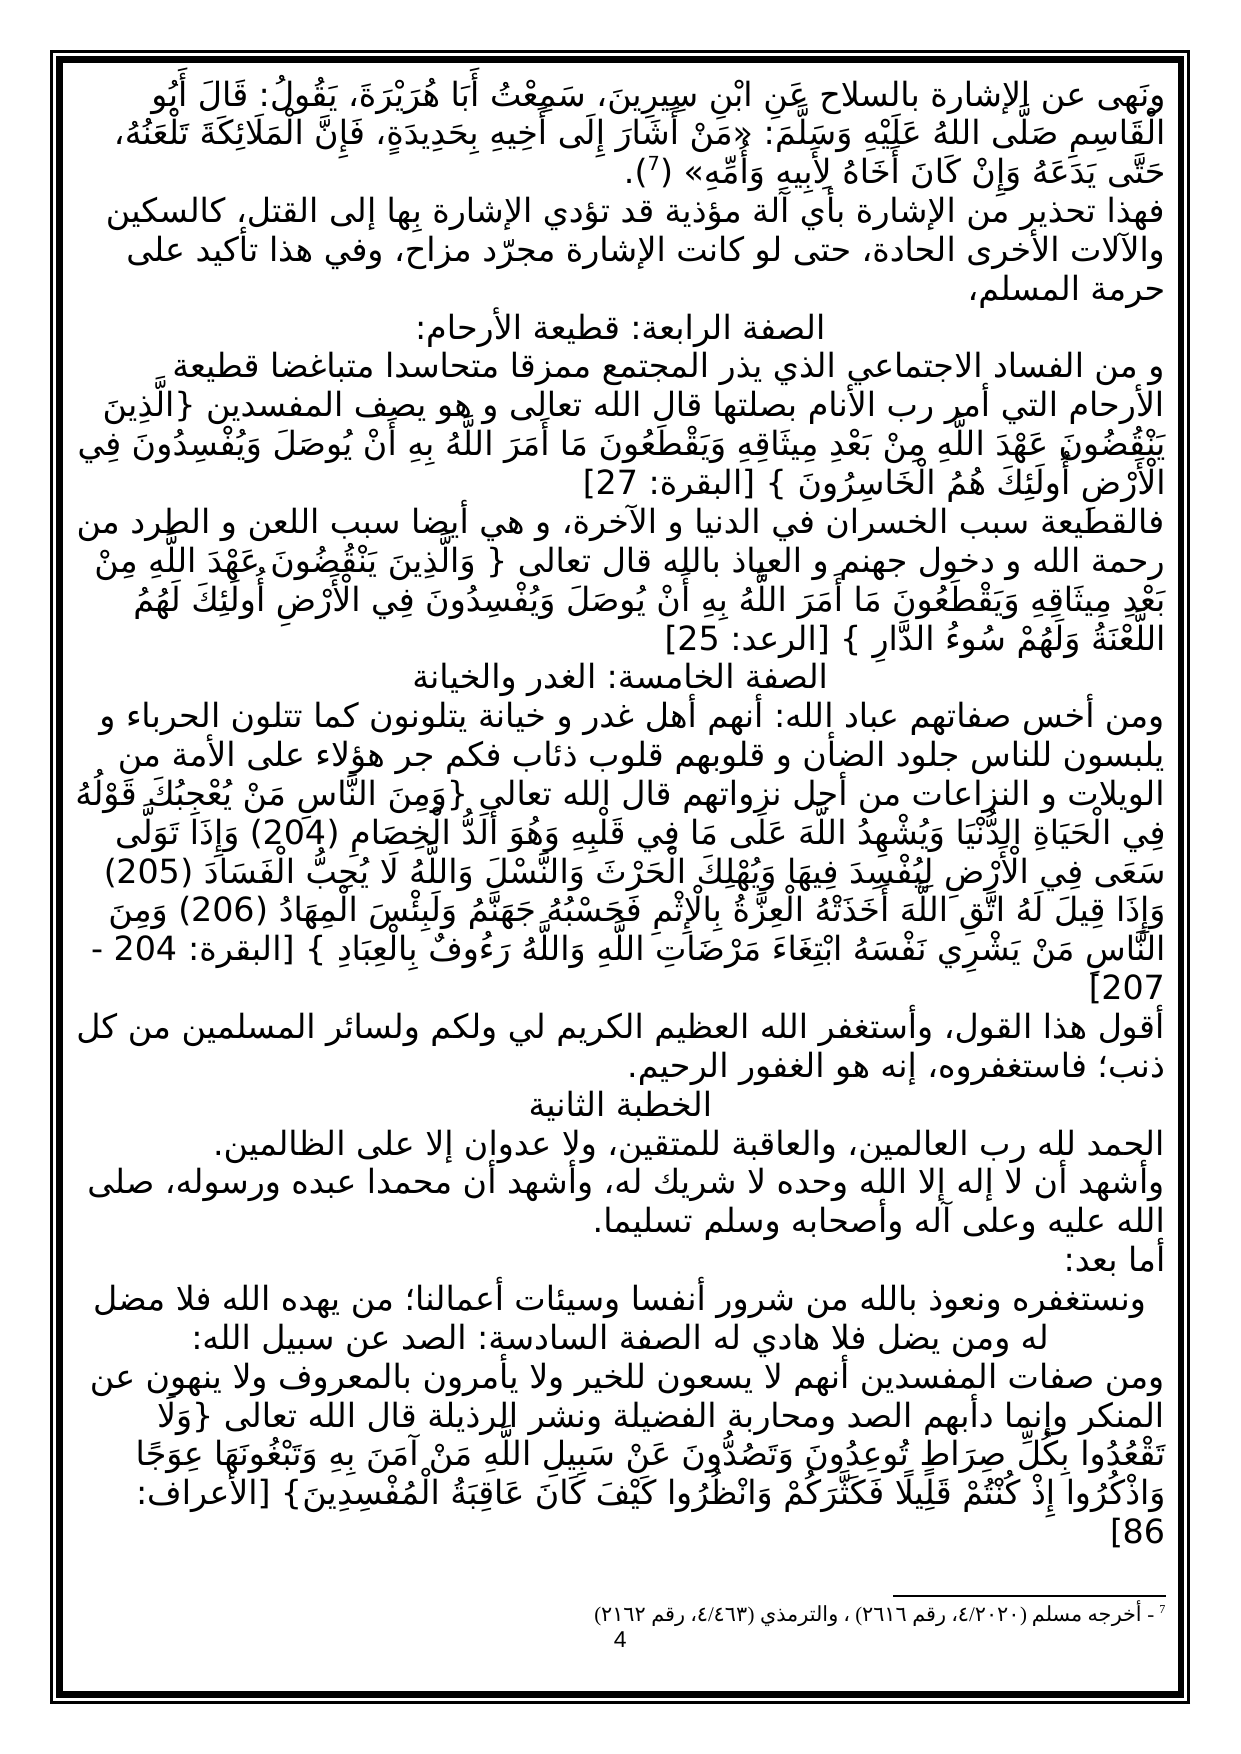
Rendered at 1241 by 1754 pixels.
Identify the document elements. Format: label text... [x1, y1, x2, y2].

text الصفة الرابعة: قطيعة الأرحام: [75, 308, 1165, 347]
text الحمد لله رب العالمين، والعاقبة للمتقين، ولا عدوان إلا على الظالمين. [75, 1124, 1165, 1163]
text ومن أخس صفاتهم عباد الله: أنهم أهل غدر و خيانة يتلونون كما تتلون الحرباء و يلبسون للناس جلود الضأن و قلوبهم قلوب ذئاب فكم جر هؤلاء على الأمة من الويلات و النزاعات من أجل نزواتهم قال الله تعالى {وَمِنَ النَّاسِ مَنْ يُعْجِبُكَ قَوْلُهُ فِي الْحَيَاةِ الدُّنْيَا وَيُشْهِدُ اللَّهَ عَلَى مَا فِي قَلْبِهِ وَهُوَ أَلَدُّ الْخِصَامِ (204) وَإِذَا تَوَلَّى سَعَى فِي الْأَرْضِ لِيُفْسِدَ فِيهَا وَيُهْلِكَ الْحَرْثَ وَالنَّسْلَ وَاللَّهُ لَا يُحِبُّ الْفَسَادَ (205) وَإِذَا قِيلَ لَهُ اتَّقِ اللَّهَ أَخَذَتْهُ الْعِزَّةُ بِالْإِثْمِ فَحَسْبُهُ جَهَنَّمُ وَلَبِئْسَ الْمِهَادُ (206) وَمِنَ النَّاسِ مَنْ يَشْرِي نَفْسَهُ ابْتِغَاءَ مَرْضَاتِ اللَّهِ وَاللَّهُ رَءُوفٌ بِالْعِبَادِ } [البقرة: 204 - 207] [75, 697, 1165, 1007]
text الخطبة الثانية [75, 1085, 1165, 1124]
text وأشهد أن لا إله إلا الله وحده لا شريك له، وأشهد أن محمدا عبده ورسوله، صلى الله عليه وعلى آله وأصحابه وسلم تسليما. [75, 1163, 1165, 1241]
text و من الفساد الاجتماعي الذي يذر المجتمع ممزقا متحاسدا متباغضا قطيعة الأرحام التي أمر رب الأنام بصلتها قال الله تعالى و هو يصف المفسدين {الَّذِينَ يَنْقُضُونَ عَهْدَ اللَّهِ مِنْ بَعْدِ مِيثَاقِهِ وَيَقْطَعُونَ مَا أَمَرَ اللَّهُ بِهِ أَنْ يُوصَلَ وَيُفْسِدُونَ فِي الْأَرْضِ أُولَئِكَ هُمُ الْخَاسِرُونَ } [البقرة: 27] [75, 347, 1165, 502]
text ونستغفره ونعوذ بالله من شرور أنفسا وسيئات أعمالنا؛ من يهده الله فلا مضل له ومن يضل فلا هادي له الصفة السادسة: الصد عن سبيل الله: [75, 1279, 1165, 1357]
text الصفة الخامسة: الغدر والخيانة [75, 658, 1165, 697]
text فهذا تحذير من الإشارة بأي آلة مؤذية قد تؤدي الإشارة بِها إلى القتل، كالسكين والآلات الأخرى الحادة، حتى لو كانت الإشارة مجرّد مزاح، وفي هذا تأكيد على حرمة المسلم، [75, 192, 1165, 308]
text أقول هذا القول، وأستغفر الله العظيم الكريم لي ولكم ولسائر المسلمين من كل ذنب؛ فاستغفروه، إنه هو الغفور الرحيم. [75, 1007, 1165, 1085]
text ونَهى عن الإشارة بالسلاح عَنِ ابْنِ سِيرِينَ، سَمِعْتُ أَبَا هُرَيْرَةَ، يَقُولُ: قَالَ أَبُو الْقَاسِمِ صَلَّى اللهُ عَلَيْهِ وَسَلَّمَ: «‌مَنْ ‌أَشَارَ ‌إِلَى ‌أَخِيهِ ‌بِحَدِيدَةٍ، فَإِنَّ الْمَلَائِكَةَ تَلْعَنُهُ، حَتَّى يَدَعَهُ وَإِنْ كَانَ أَخَاهُ لِأَبِيهِ وَأُمِّهِ» (). [75, 75, 1165, 192]
text ومن صفات المفسدين أنهم لا يسعون للخير ولا يأمرون بالمعروف ولا ينهون عن المنكر وإنما دأبهم الصد ومحاربة الفضيلة ونشر الرذيلة قال الله تعالى {وَلَا تَقْعُدُوا بِكُلِّ صِرَاطٍ تُوعِدُونَ وَتَصُدُّونَ عَنْ سَبِيلِ اللَّهِ مَنْ آمَنَ بِهِ وَتَبْغُونَهَا عِوَجًا وَاذْكُرُوا إِذْ كُنْتُمْ قَلِيلًا فَكَثَّرَكُمْ وَانْظُرُوا كَيْفَ كَانَ عَاقِبَةُ الْمُفْسِدِينَ} [الأعراف: 86] [75, 1357, 1165, 1551]
text أما بعد: [75, 1241, 1165, 1279]
text فالقطيعة سبب الخسران في الدنيا و الآخرة، و هي أيضا سبب اللعن و الطرد من رحمة الله و دخول جهنم و العياذ بالله قال تعالى { وَالَّذِينَ يَنْقُضُونَ عَهْدَ اللَّهِ مِنْ بَعْدِ مِيثَاقِهِ وَيَقْطَعُونَ مَا أَمَرَ اللَّهُ بِهِ أَنْ يُوصَلَ وَيُفْسِدُونَ فِي الْأَرْضِ أُولَئِكَ لَهُمُ اللَّعْنَةُ وَلَهُمْ سُوءُ الدَّارِ } [الرعد: 25] [75, 502, 1165, 658]
